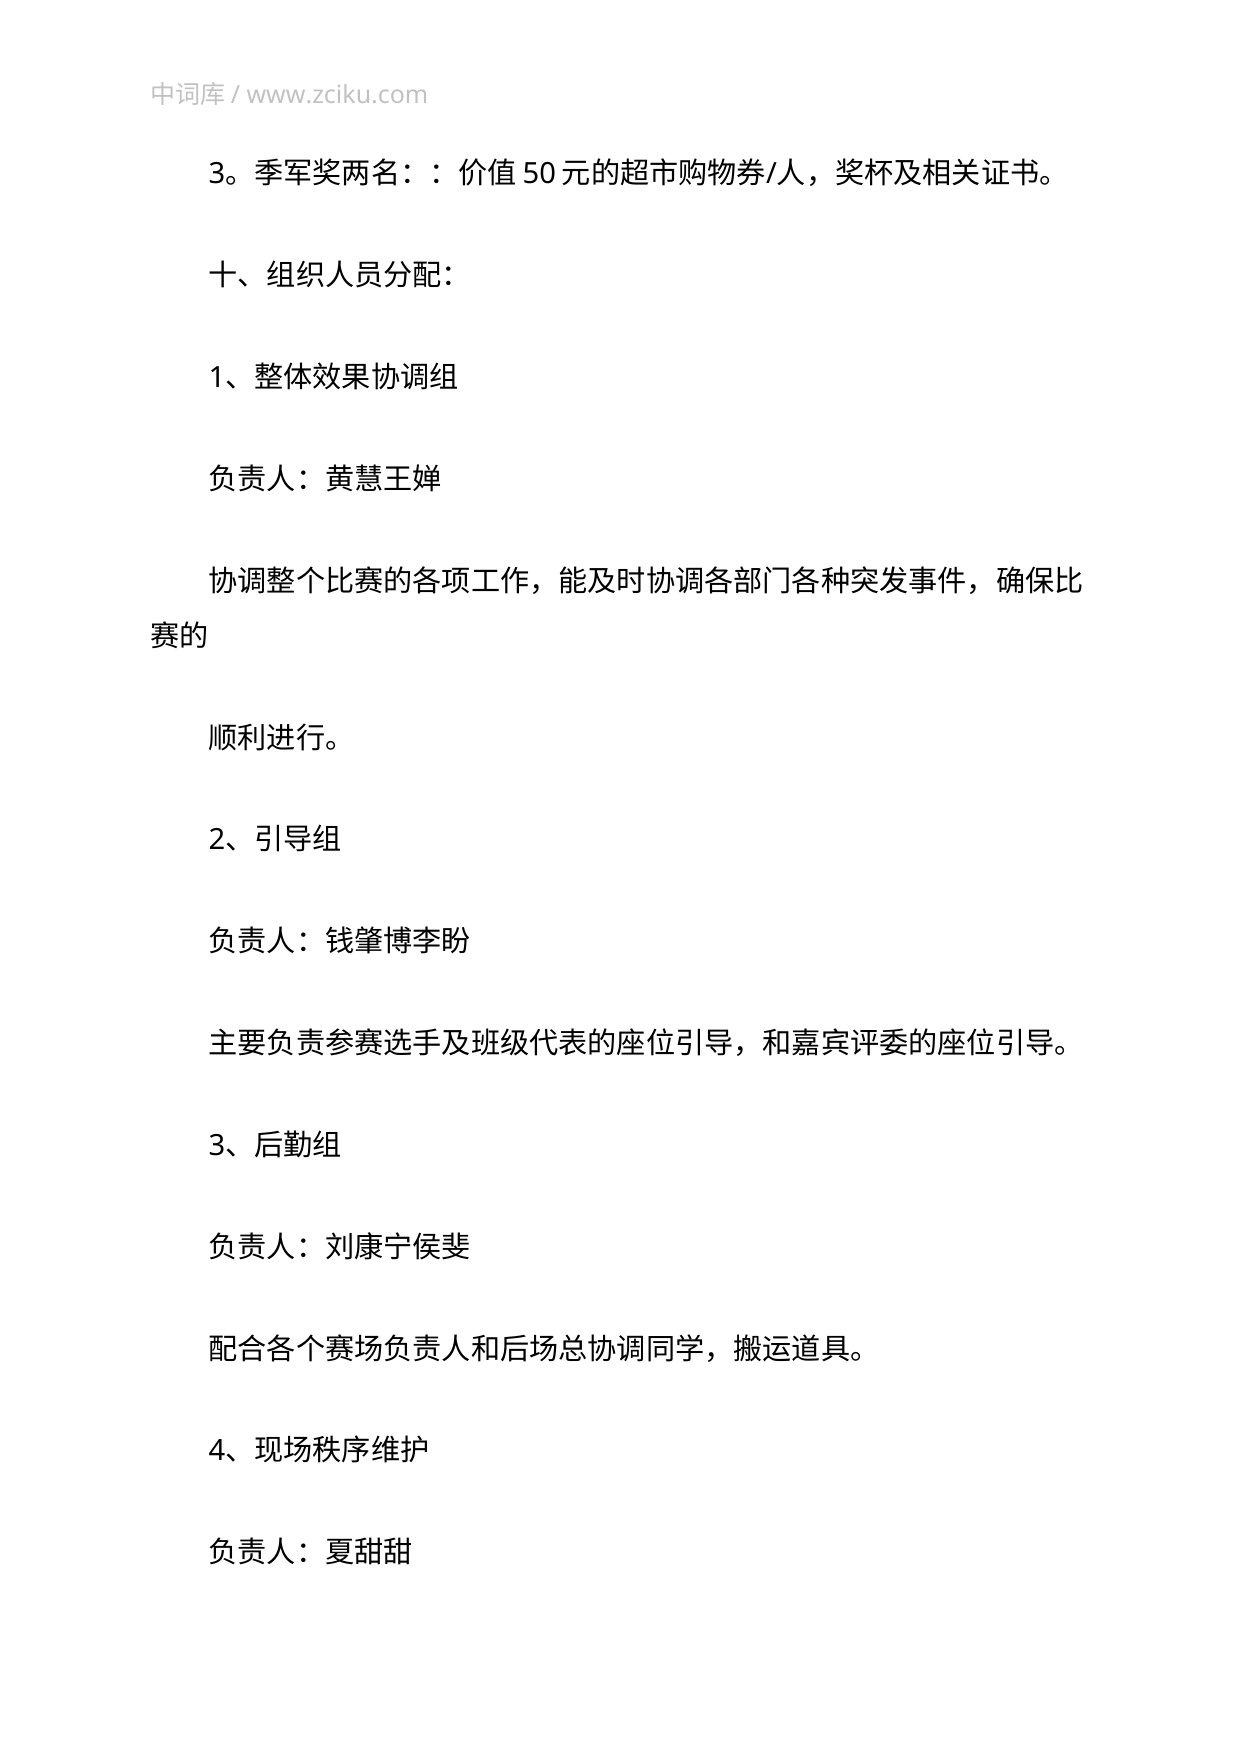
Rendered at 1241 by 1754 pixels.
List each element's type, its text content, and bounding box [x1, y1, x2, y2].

text 负责人：夏甜甜 [150, 1529, 1090, 1571]
text 协调整个比赛的各项工作，能及时协调各部门各种突发事件，确保比赛的 [150, 557, 1090, 655]
text 负责人：黄慧王婵 [150, 456, 1090, 498]
text 顺利进行。 [150, 714, 1090, 756]
text 负责人：刘康宁侯斐 [150, 1223, 1090, 1266]
text 配合各个赛场负责人和后场总协调同学，搬运道具。 [150, 1325, 1090, 1367]
text 负责人：钱肇博李盼 [150, 918, 1090, 960]
text 4、现场秩序维护 [150, 1427, 1090, 1469]
text 十、组织人员分配： [150, 252, 1090, 294]
text 2、引导组 [150, 816, 1090, 858]
text 3。季军奖两名：：价值50元的超市购物券/人，奖杯及相关证书。 [150, 150, 1090, 192]
text 1、整体效果协调组 [150, 354, 1090, 396]
text 3、后勤组 [150, 1121, 1090, 1164]
text 主要负责参赛选手及班级代表的座位引导，和嘉宾评委的座位引导。 [150, 1020, 1090, 1062]
